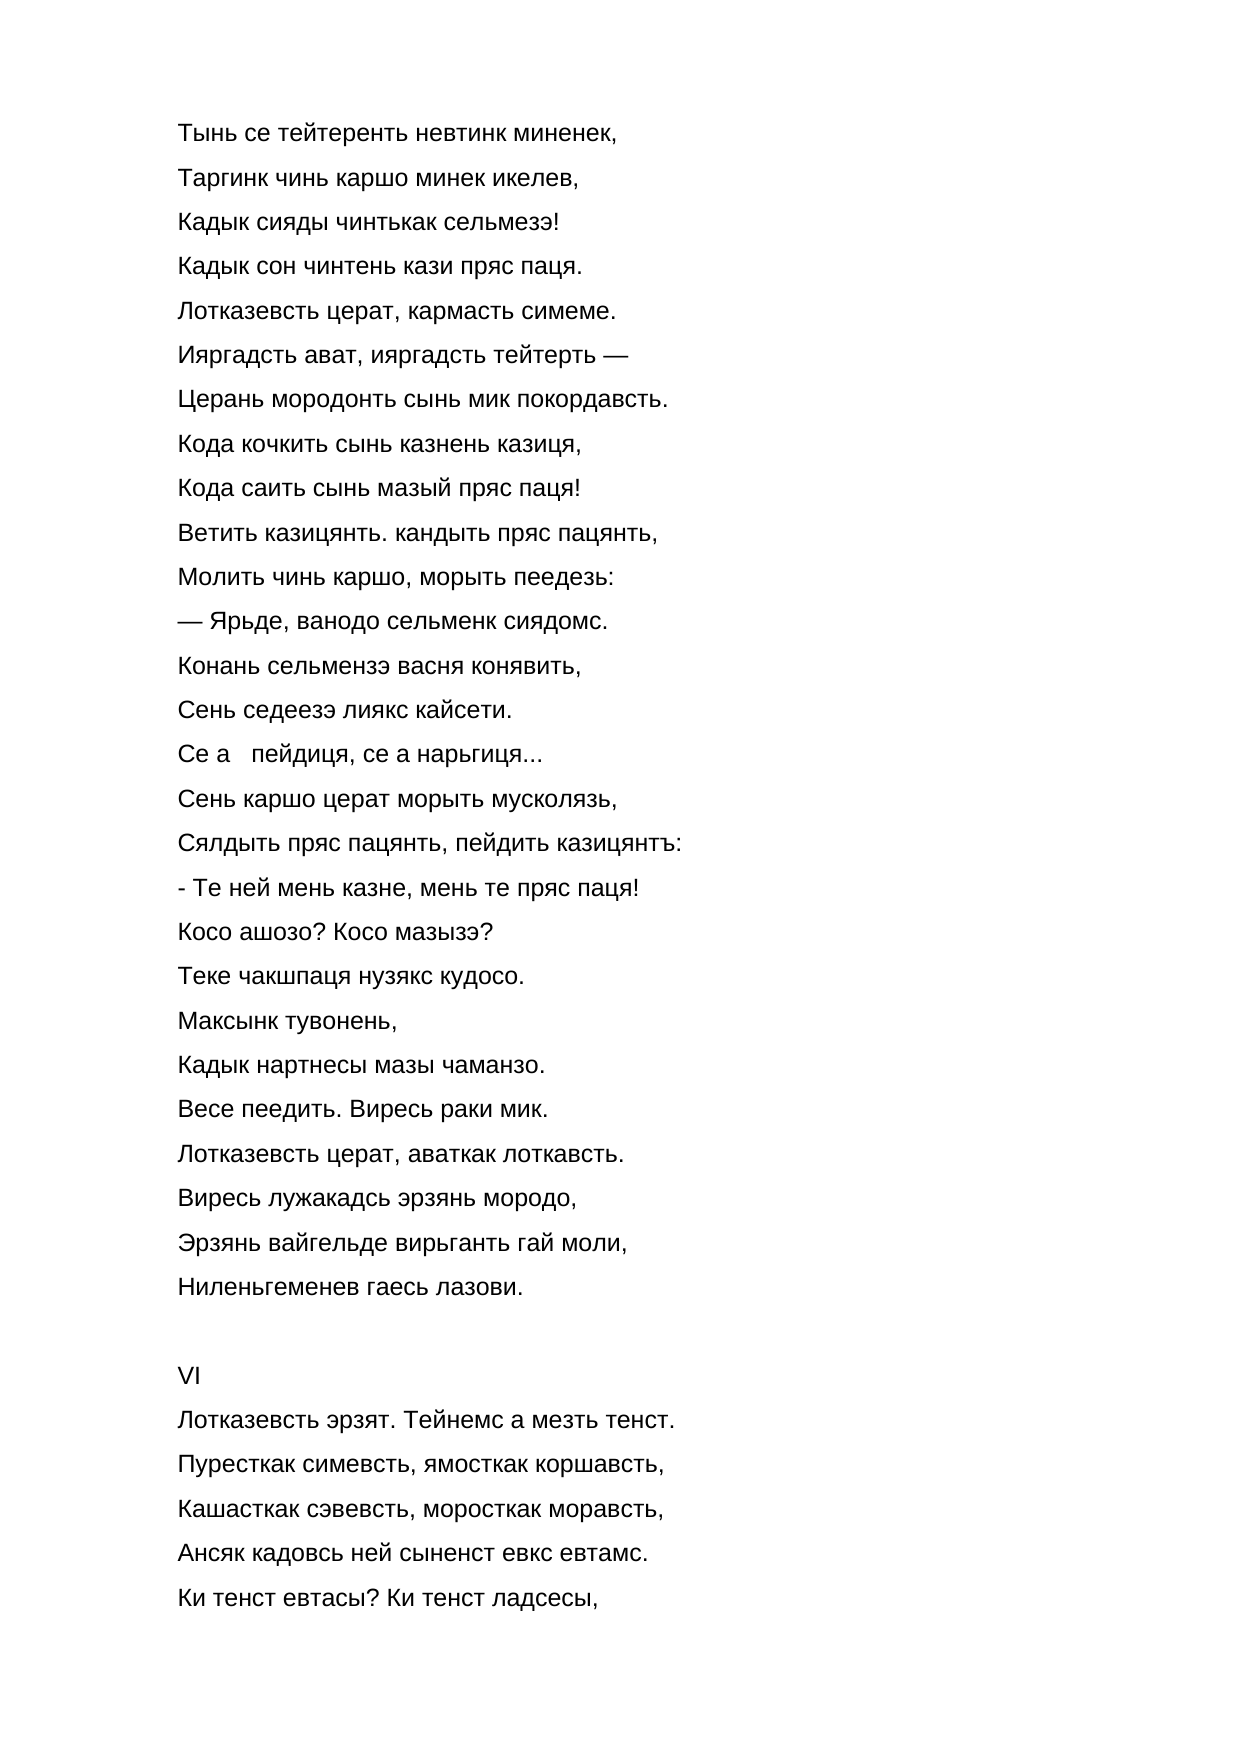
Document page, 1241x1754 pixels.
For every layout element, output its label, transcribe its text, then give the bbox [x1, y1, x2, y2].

text Конань сельмензэ васня конявить, [177, 651, 1152, 679]
text Пуресткак симевсть, ямосткак коршавсть, [177, 1449, 1152, 1478]
text Сялдыть пряс пацянть, пейдить казицянтъ: [177, 828, 1152, 857]
text Ияргадсть ават, ияргадсть тейтерть — [177, 340, 1152, 369]
text Ансяк кадовсь ней сыненст евкс евтамс. [177, 1538, 1152, 1567]
text Кадык сияды чинтькак сельмезэ! [177, 207, 1152, 236]
text Ки тенст евтасы? Ки тенст ладсесы, [177, 1582, 1152, 1611]
text Сень седеезэ лиякс кайсети. [177, 695, 1152, 724]
text Кадык нартнесы мазы чаманзо. [177, 1050, 1152, 1079]
text VI [177, 1361, 1152, 1389]
text Весе пеедить. Виресь раки мик. [177, 1094, 1152, 1123]
text - Те ней мень казне, мень те пряс паця! [177, 872, 1152, 901]
text Теке чакшпаця нузякс кудосо. [177, 961, 1152, 990]
text Кашасткак сэвевсть, моросткак моравсть, [177, 1494, 1152, 1522]
text Кадык сон чинтень кази пряс паця. [177, 251, 1152, 280]
text Косо ашозо? Косо мазызэ? [177, 917, 1152, 946]
text Ниленьгеменев гаесь лазови. [177, 1272, 1152, 1301]
text Молить чинь каршо, морыть пеедезь: [177, 562, 1152, 591]
text Максынк тувонень, [177, 1006, 1152, 1034]
text Церань мородонть сынь мик покордавсть. [177, 384, 1152, 413]
text Эрзянь вайгельде вирьганть гай моли, [177, 1227, 1152, 1256]
text Сень каршо церат морыть мусколязь, [177, 784, 1152, 812]
text Кода саить сынь мазый пряс паця! [177, 473, 1152, 502]
text Кода кочкить сынь казнень казиця, [177, 429, 1152, 457]
text Лотказевсть церат, аваткак лоткавсть. [177, 1139, 1152, 1167]
text Таргинк чинь каршо минек икелев, [177, 162, 1152, 191]
text Тынь се тейтеренть невтинк миненек, [177, 118, 1152, 147]
text Се а пейдиця, се а нарьгиця... [177, 739, 1152, 768]
text Лотказевсть эрзят. Тейнемс а мезть тенст. [177, 1405, 1152, 1434]
text Виресь лужакадсь эрзянь мородо, [177, 1183, 1152, 1212]
text Ветить казицянть. кандыть пряс пацянть, [177, 517, 1152, 546]
text Лотказевсть церат, кармасть симеме. [177, 296, 1152, 324]
text — Ярьде, ванодо сельменк сиядомс. [177, 606, 1152, 635]
